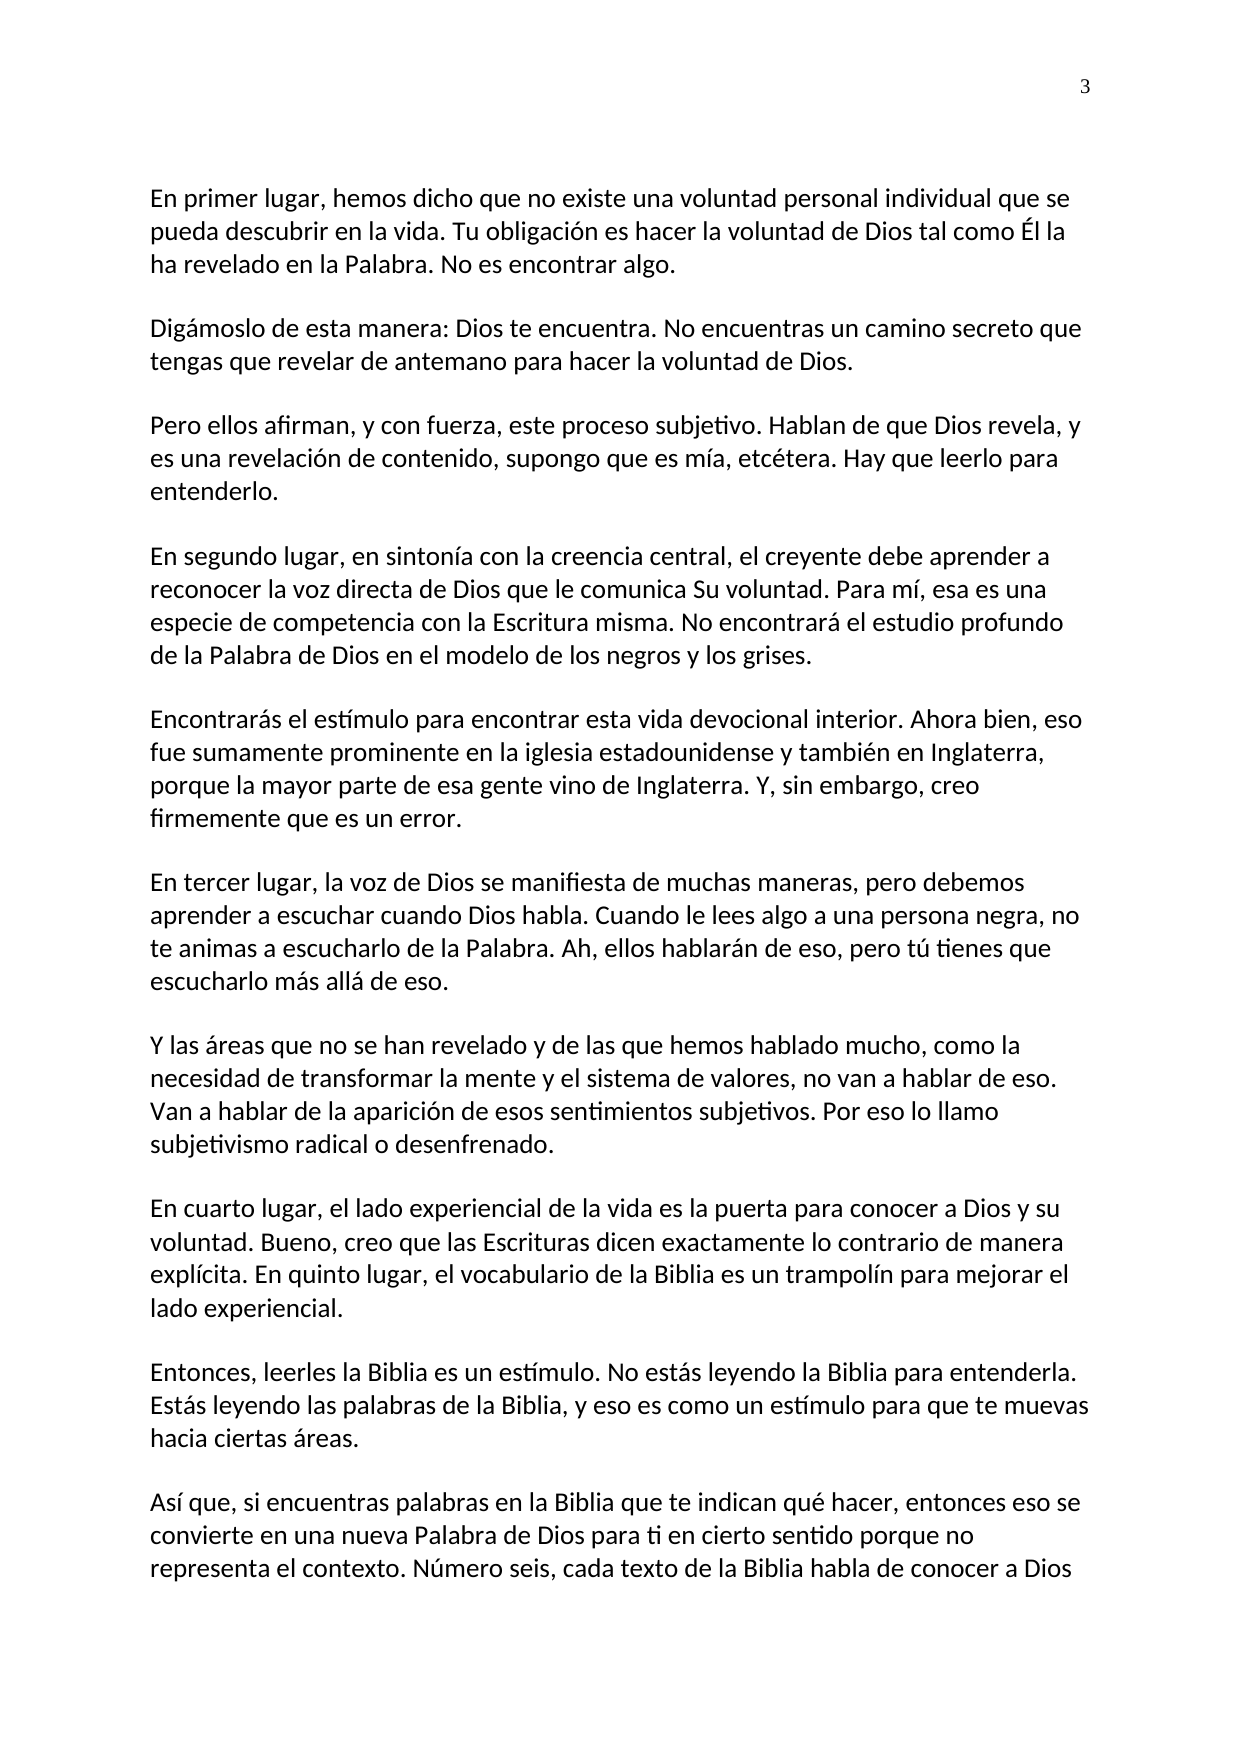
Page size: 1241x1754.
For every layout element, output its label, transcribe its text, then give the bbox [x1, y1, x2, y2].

text En tercer lugar, la voz de Dios se manifiesta de muchas maneras, pero debemos aprender a escuchar cuando Dios habla. Cuando le lees algo a una persona negra, no te animas a escucharlo de la Palabra. Ah, ellos hablarán de eso, pero tú tienes que escucharlo más allá de eso. [150, 865, 1090, 997]
text Y las áreas que no se han revelado y de las que hemos hablado mucho, como la necesidad de transformar la mente y el sistema de valores, no van a hablar de eso. Van a hablar de la aparición de esos sentimientos subjetivos. Por eso lo llamo subjetivismo radical o desenfrenado. [150, 1028, 1090, 1161]
text Entonces, leerles la Biblia es un estímulo. No estás leyendo la Biblia para entenderla. Estás leyendo las palabras de la Biblia, y eso es como un estímulo para que te muevas hacia ciertas áreas. [150, 1355, 1090, 1454]
text En segundo lugar, en sintonía con la creencia central, el creyente debe aprender a reconocer la voz directa de Dios que le comunica Su voluntad. Para mí, esa es una especie de competencia con la Escritura misma. No encontrará el estudio profundo de la Palabra de Dios en el modelo de los negros y los grises. [150, 539, 1090, 671]
text En cuarto lugar, el lado experiencial de la vida es la puerta para conocer a Dios y su voluntad. Bueno, creo que las Escrituras dicen exactamente lo contrario de manera explícita. En quinto lugar, el vocabulario de la Biblia es un trampolín para mejorar el lado experiencial. [150, 1192, 1090, 1324]
text Digámoslo de esta manera: Dios te encuentra. No encuentras un camino secreto que tengas que revelar de antemano para hacer la voluntad de Dios. [150, 311, 1090, 377]
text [150, 1485, 1090, 1584]
text Encontrarás el estímulo para encontrar esta vida devocional interior. Ahora bien, eso fue sumamente prominente en la iglesia estadounidense y también en Inglaterra, porque la mayor parte de esa gente vino de Inglaterra. Y, sin embargo, creo firmemente que es un error. [150, 702, 1090, 834]
text Pero ellos afirman, y con fuerza, este proceso subjetivo. Hablan de que Dios revela, y es una revelación de contenido, supongo que es mía, etcétera. Hay que leerlo para entenderlo. [150, 408, 1090, 508]
text En primer lugar, hemos dicho que no existe una voluntad personal individual que se pueda descubrir en la vida. Tu obligación es hacer la voluntad de Dios tal como Él la ha revelado en la Palabra. No es encontrar algo. [150, 181, 1090, 280]
